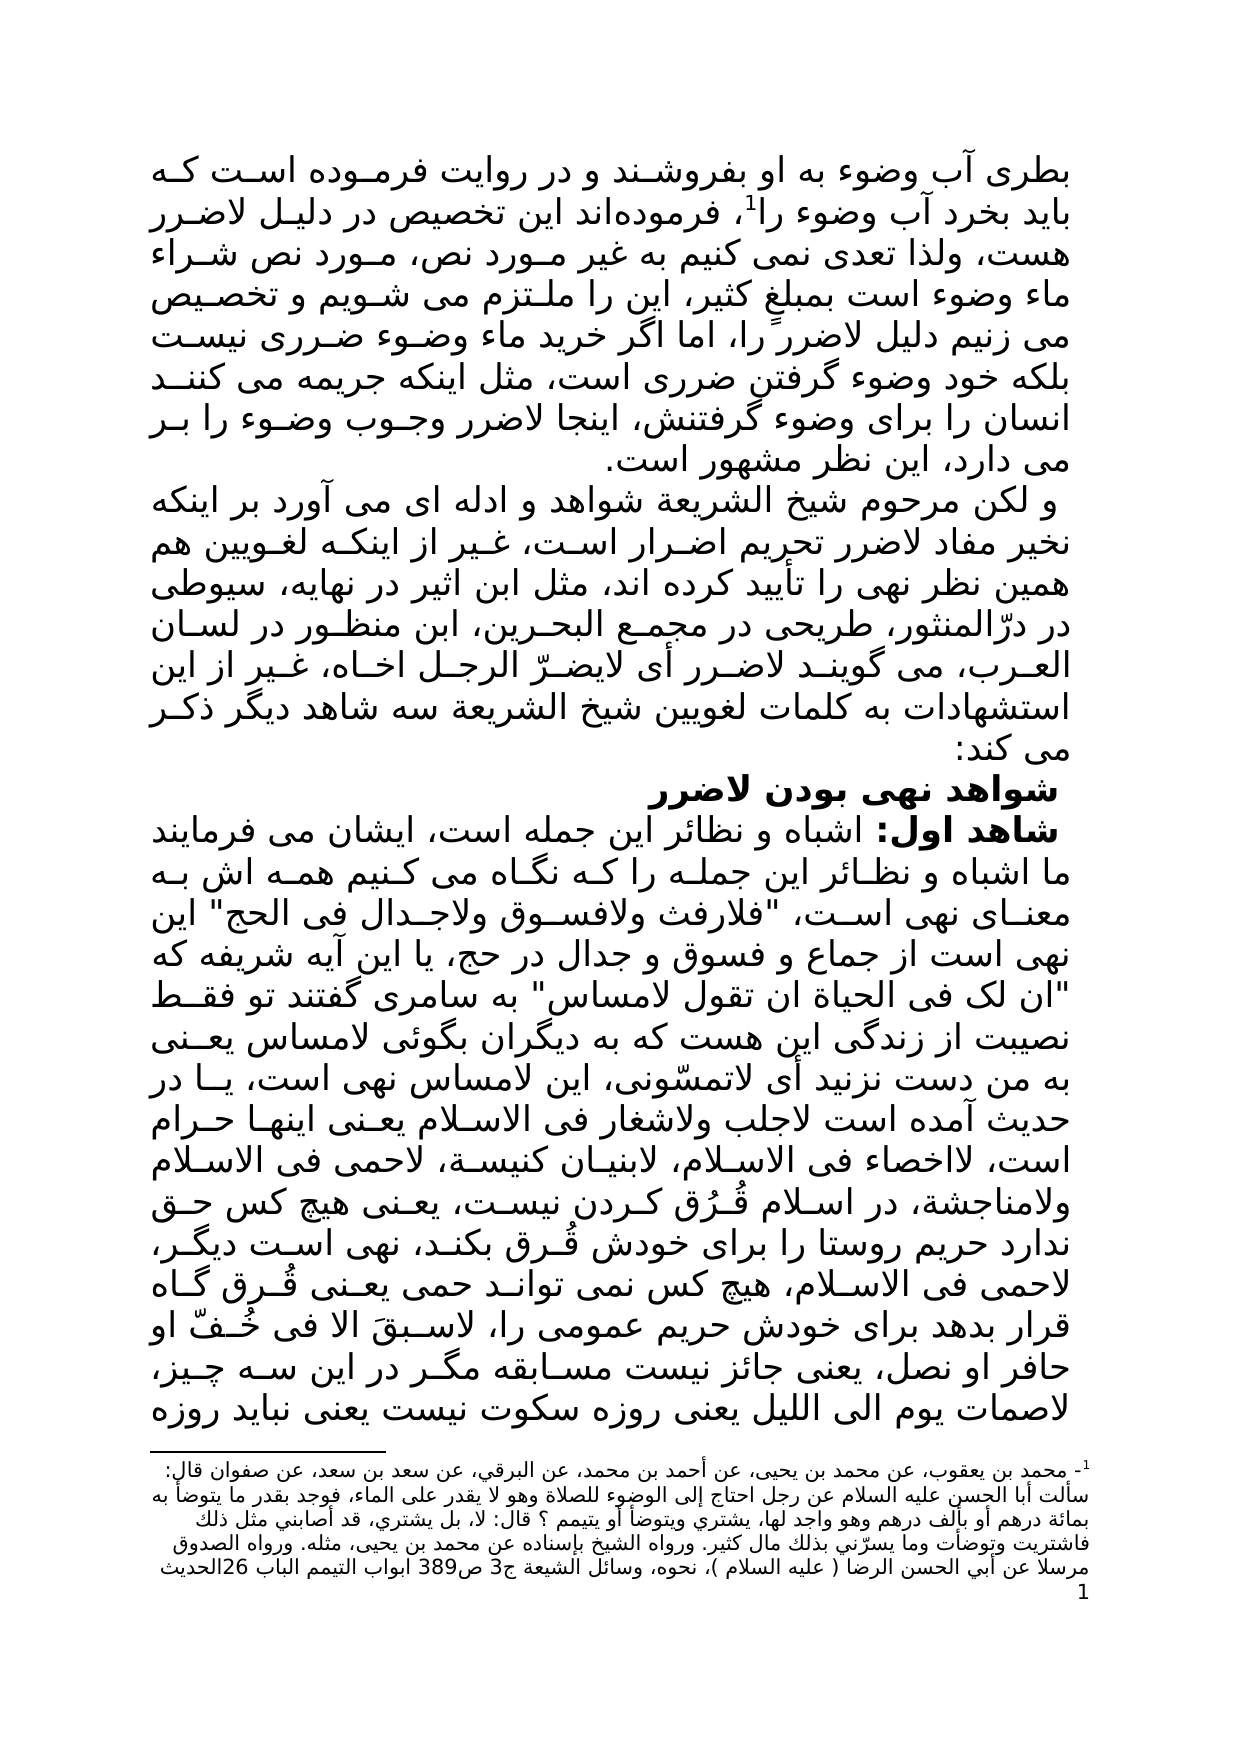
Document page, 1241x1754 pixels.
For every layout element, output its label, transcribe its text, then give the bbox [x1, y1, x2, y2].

text و لکن مرحوم شیخ الشریعة شواهد و ادله ای می آورد بر اینکه نخیر مفاد لاضرر تحریم اضرار است، غیر از اینکه لغویین هم همین نظر نهی را تأیید کرده اند، مثل ابن اثیر در نهایه، سیوطی در درّالمنثور، طریحی در مجمع البحرین، ابن منظور در لسان العرب، می گویند لاضرر أی لایضرّ الرجل اخاه، غیر از این استشهادات به کلمات لغویین شیخ الشریعة سه شاهد دیگر ذکر می کند: [150, 480, 1071, 769]
text شواهد نهی بودن لاضرر [150, 769, 1071, 810]
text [150, 150, 1071, 480]
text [150, 810, 1071, 1429]
